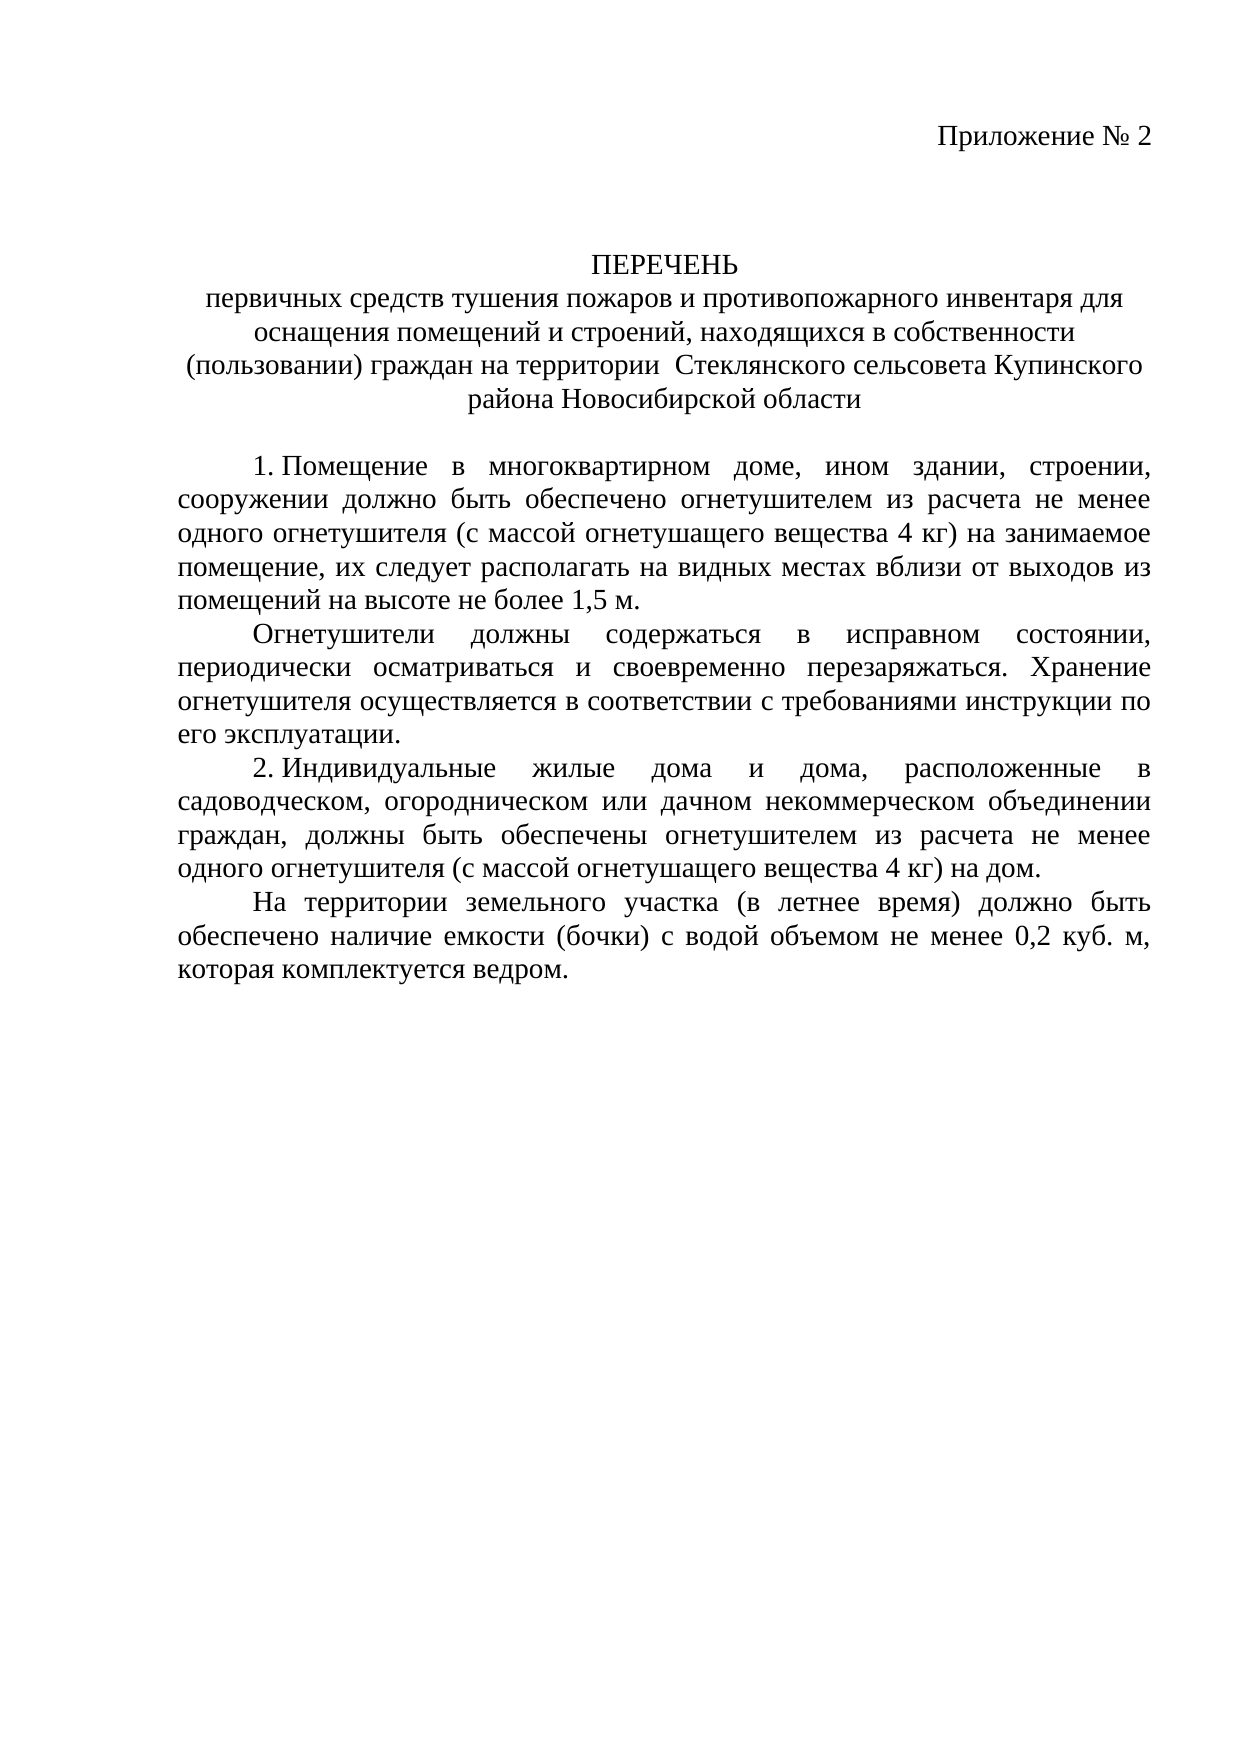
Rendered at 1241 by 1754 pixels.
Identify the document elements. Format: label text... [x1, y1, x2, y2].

text первичных средств тушения пожаров и противопожарного инвентаря для оснащения помещений и строений, находящихся в собственности (пользовании) граждан на территории Стеклянского сельсовета Купинского района Новосибирской области [177, 280, 1152, 414]
text Приложение № 2 [177, 118, 1152, 152]
text 2. Индивидуальные жилые дома и дома, расположенные в садоводческом, огородническом или дачном некоммерческом объединении граждан, должны быть обеспечены огнетушителем из расчета не менее одного огнетушителя (с массой огнетушащего вещества 4 кг) на дом. [177, 750, 1152, 884]
text ПЕРЕЧЕНЬ [177, 247, 1152, 280]
text На территории земельного участка (в летнее время) должно быть обеспечено наличие емкости (бочки) с водой объемом не менее 0,2 куб. м, которая комплектуется ведром. [177, 884, 1152, 985]
text 1. Помещение в многоквартирном доме, ином здании, строении, сооружении должно быть обеспечено огнетушителем из расчета не менее одного огнетушителя (с массой огнетушащего вещества 4 кг) на занимаемое помещение, их следует располагать на видных местах вблизи от выходов из помещений на высоте не более 1,5 м. [177, 448, 1152, 616]
text Огнетушители должны содержаться в исправном состоянии, периодически осматриваться и своевременно перезаряжаться. Хранение огнетушителя осуществляется в соответствии с требованиями инструкции по его эксплуатации. [177, 616, 1152, 750]
